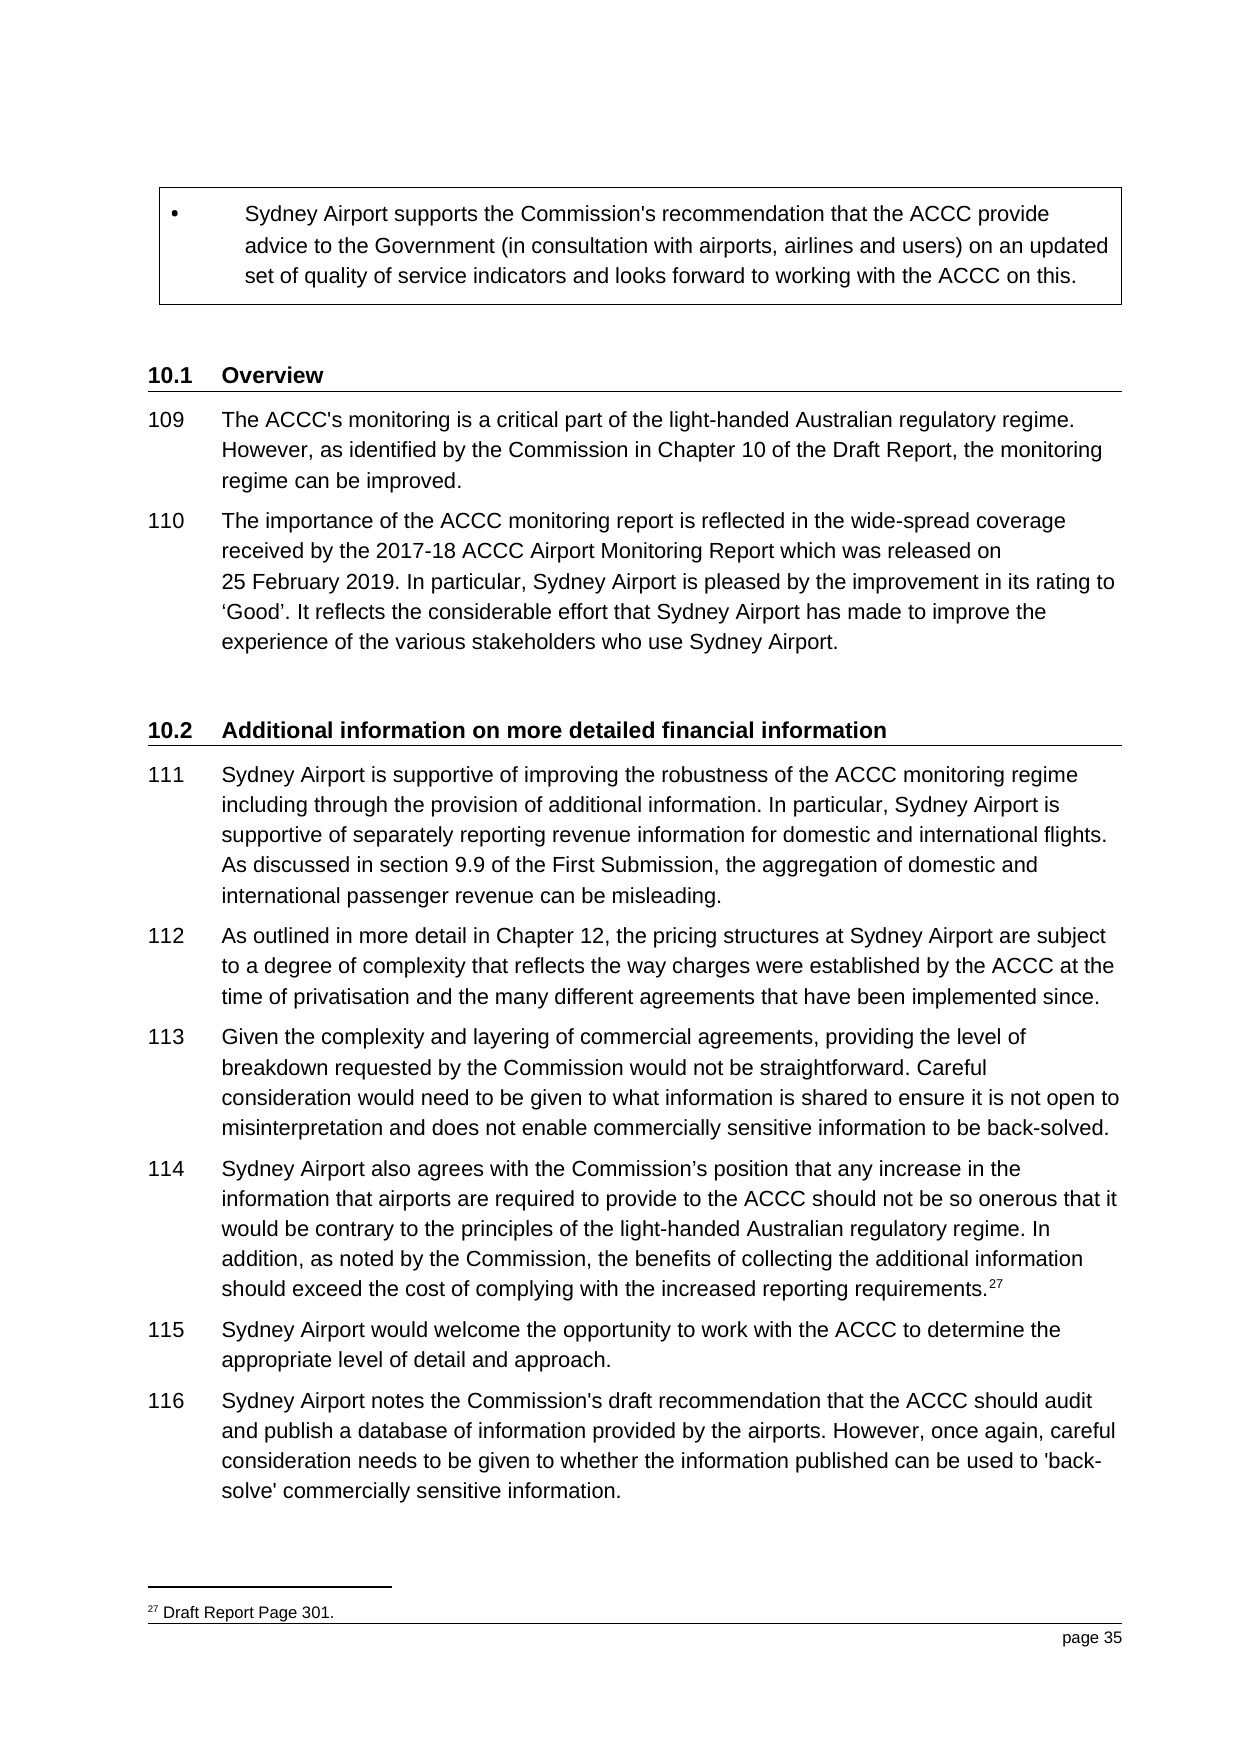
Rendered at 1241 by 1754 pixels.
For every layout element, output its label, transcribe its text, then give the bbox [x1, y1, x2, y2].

subtitle Overview [148, 362, 1122, 391]
text Sydney Airport is supportive of improving the robustness of the ACCC monitoring regime including through the provision of additional information. In particular, Sydney Airport is supportive of separately reporting revenue information for domestic and international flights. As discussed in section 9.9 of the First Submission, the aggregation of domestic and international passenger revenue can be misleading. [148, 762, 1122, 908]
text Sydney Airport also agrees with the Commission’s position that any increase in the information that airports are required to provide to the ACCC should not be so onerous that it would be contrary to the principles of the light-handed Australian regulatory regime. In addition, as noted by the Commission, the benefits of collecting the additional information should exceed the cost of complying with the increased reporting requirements. [148, 1155, 1122, 1301]
text As outlined in more detail in Chapter 12, the pricing structures at Sydney Airport are subject to a degree of complexity that reflects the way charges were established by the ACCC at the time of privatisation and the many different agreements that have been implemented since. [148, 923, 1122, 1009]
text Sydney Airport would welcome the opportunity to work with the ACCC to determine the appropriate level of detail and approach. [148, 1317, 1122, 1372]
text Given the complexity and layering of commercial agreements, providing the level of breakdown requested by the Commission would not be straightforward. Careful consideration would need to be given to what information is shared to ensure it is not open to misinterpretation and does not enable commercially sensitive information to be back-solved. [148, 1024, 1122, 1140]
subtitle Additional information on more detailed financial information [148, 717, 1122, 745]
text The ACCC's monitoring is a critical part of the light-handed Australian regulatory regime. However, as identified by the Commission in Chapter 10 of the Draft Report, the monitoring regime can be improved. [148, 407, 1122, 493]
text Sydney Airport notes the Commission's draft recommendation that the ACCC should audit and publish a database of information provided by the airports. However, once again, careful consideration needs to be given to whether the information published can be used to 'back-solve' commercially sensitive information. [148, 1388, 1122, 1503]
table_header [160, 188, 1121, 304]
text The importance of the ACCC monitoring report is reflected in the wide-spread coverage received by the 2017-18 ACCC Airport Monitoring Report which was released on 25 February 2019. In particular, Sydney Airport is pleased by the improvement in its rating to ‘Good’. It reflects the considerable effort that Sydney Airport has made to improve the experience of the various stakeholders who use Sydney Airport. [148, 508, 1122, 654]
